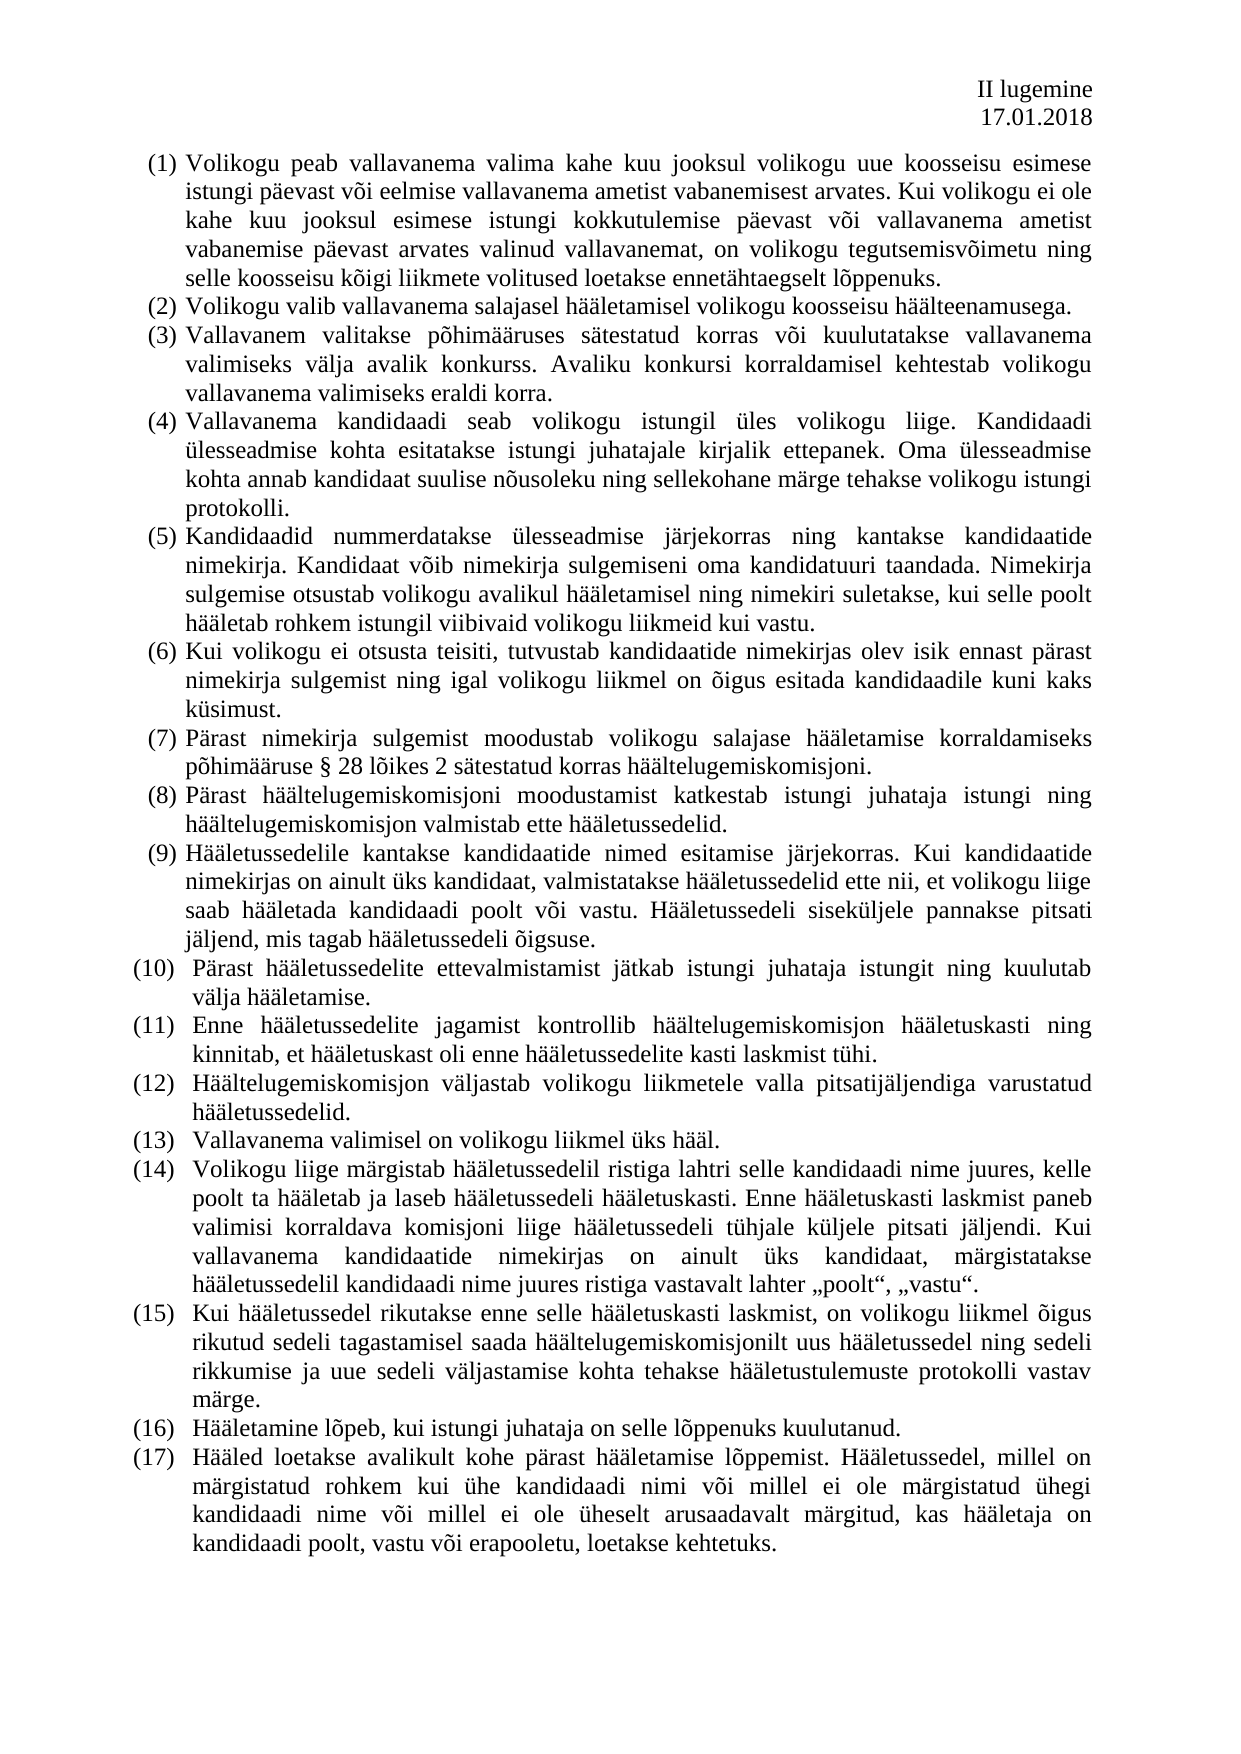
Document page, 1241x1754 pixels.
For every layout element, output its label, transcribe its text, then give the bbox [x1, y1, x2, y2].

list Pärast häältelugemiskomisjoni moodustamist katkestab istungi juhataja istungi ning häältelugemiskomisjon valmistab ette hääletussedelid. [148, 780, 1093, 838]
list Volikogu peab vallavanema valima kahe kuu jooksul volikogu uue koosseisu esimese istungi päevast või eelmise vallavanema ametist vabanemisest arvates. Kui volikogu ei ole kahe kuu jooksul esimese istungi kokkutulemise päevast või vallavanema ametist vabanemise päevast arvates valinud vallavanemat, on volikogu tegutsemisvõimetu ning selle koosseisu kõigi liikmete volitused loetakse ennetähtaegselt lõppenuks. [148, 148, 1093, 291]
list Volikogu liige märgistab hääletussedelil ristiga lahtri selle kandidaadi nime juures, kelle poolt ta hääletab ja laseb hääletussedeli hääletuskasti. Enne hääletuskasti laskmist paneb valimisi korraldava komisjoni liige hääletussedeli tühjale küljele pitsati jäljendi. Kui vallavanema kandidaatide nimekirjas on ainult üks kandidaat, märgistatakse hääletussedelil kandidaadi nime juures ristiga vastavalt lahter „poolt“, „vastu“. [133, 1154, 1093, 1298]
list Hääled loetakse avalikult kohe pärast hääletamise lõppemist. Hääletussedel, millel on märgistatud rohkem kui ühe kandidaadi nimi või millel ei ole märgistatud ühegi kandidaadi nime või millel ei ole üheselt arusaadavalt märgitud, kas hääletaja on kandidaadi poolt, vastu või erapooletu, loetakse kehtetuks. [133, 1442, 1093, 1557]
list Vallavanema valimisel on volikogu liikmel üks hääl. [133, 1125, 1093, 1154]
list Häältelugemiskomisjon väljastab volikogu liikmetele valla pitsatijäljendiga varustatud hääletussedelid. [133, 1068, 1093, 1125]
list Kui hääletussedel rikutakse enne selle hääletuskasti laskmist, on volikogu liikmel õigus rikutud sedeli tagastamisel saada häältelugemiskomisjonilt uus hääletussedel ning sedeli rikkumise ja uue sedeli väljastamise kohta tehakse hääletustulemuste protokolli vastav märge. [133, 1298, 1093, 1413]
list Hääletamine lõpeb, kui istungi juhataja on selle lõppenuks kuulutanud. [133, 1413, 1093, 1442]
list Vallavanema kandidaadi seab volikogu istungil üles volikogu liige. Kandidaadi ülesseadmise kohta esitatakse istungi juhatajale kirjalik ettepanek. Oma ülesseadmise kohta annab kandidaat suulise nõusoleku ning sellekohane märge tehakse volikogu istungi protokolli. [148, 406, 1093, 521]
list Pärast hääletussedelite ettevalmistamist jätkab istungi juhataja istungit ning kuulutab välja hääletamise. [133, 953, 1093, 1010]
list Hääletussedelile kantakse kandidaatide nimed esitamise järjekorras. Kui kandidaatide nimekirjas on ainult üks kandidaat, valmistatakse hääletussedelid ette nii, et volikogu liige saab hääletada kandidaadi poolt või vastu. Hääletussedeli siseküljele pannakse pitsati jäljend, mis tagab hääletussedeli õigsuse. [148, 838, 1093, 953]
list Enne hääletussedelite jagamist kontrollib häältelugemiskomisjon hääletuskasti ning kinnitab, et hääletuskast oli enne hääletussedelite kasti laskmist tühi. [133, 1010, 1093, 1068]
list Kui volikogu ei otsusta teisiti, tutvustab kandidaatide nimekirjas olev isik ennast pärast nimekirja sulgemist ning igal volikogu liikmel on õigus esitada kandidaadile kuni kaks küsimust. [148, 636, 1093, 723]
list Pärast nimekirja sulgemist moodustab volikogu salajase hääletamise korraldamiseks põhimääruse § 28 lõikes 2 sätestatud korras häältelugemiskomisjoni. [148, 723, 1093, 780]
list Vallavanem valitakse põhimääruses sätestatud korras või kuulutatakse vallavanema valimiseks välja avalik konkurss. Avaliku konkursi korraldamisel kehtestab volikogu vallavanema valimiseks eraldi korra. [148, 320, 1093, 406]
list Volikogu valib vallavanema salajasel hääletamisel volikogu koosseisu häälteenamusega. [148, 291, 1093, 320]
list Kandidaadid nummerdatakse ülesseadmise järjekorras ning kantakse kandidaatide nimekirja. Kandidaat võib nimekirja sulgemiseni oma kandidatuuri taandada. Nimekirja sulgemise otsustab volikogu avalikul hääletamisel ning nimekiri suletakse, kui selle poolt hääletab rohkem istungil viibivaid volikogu liikmeid kui vastu. [148, 521, 1093, 636]
